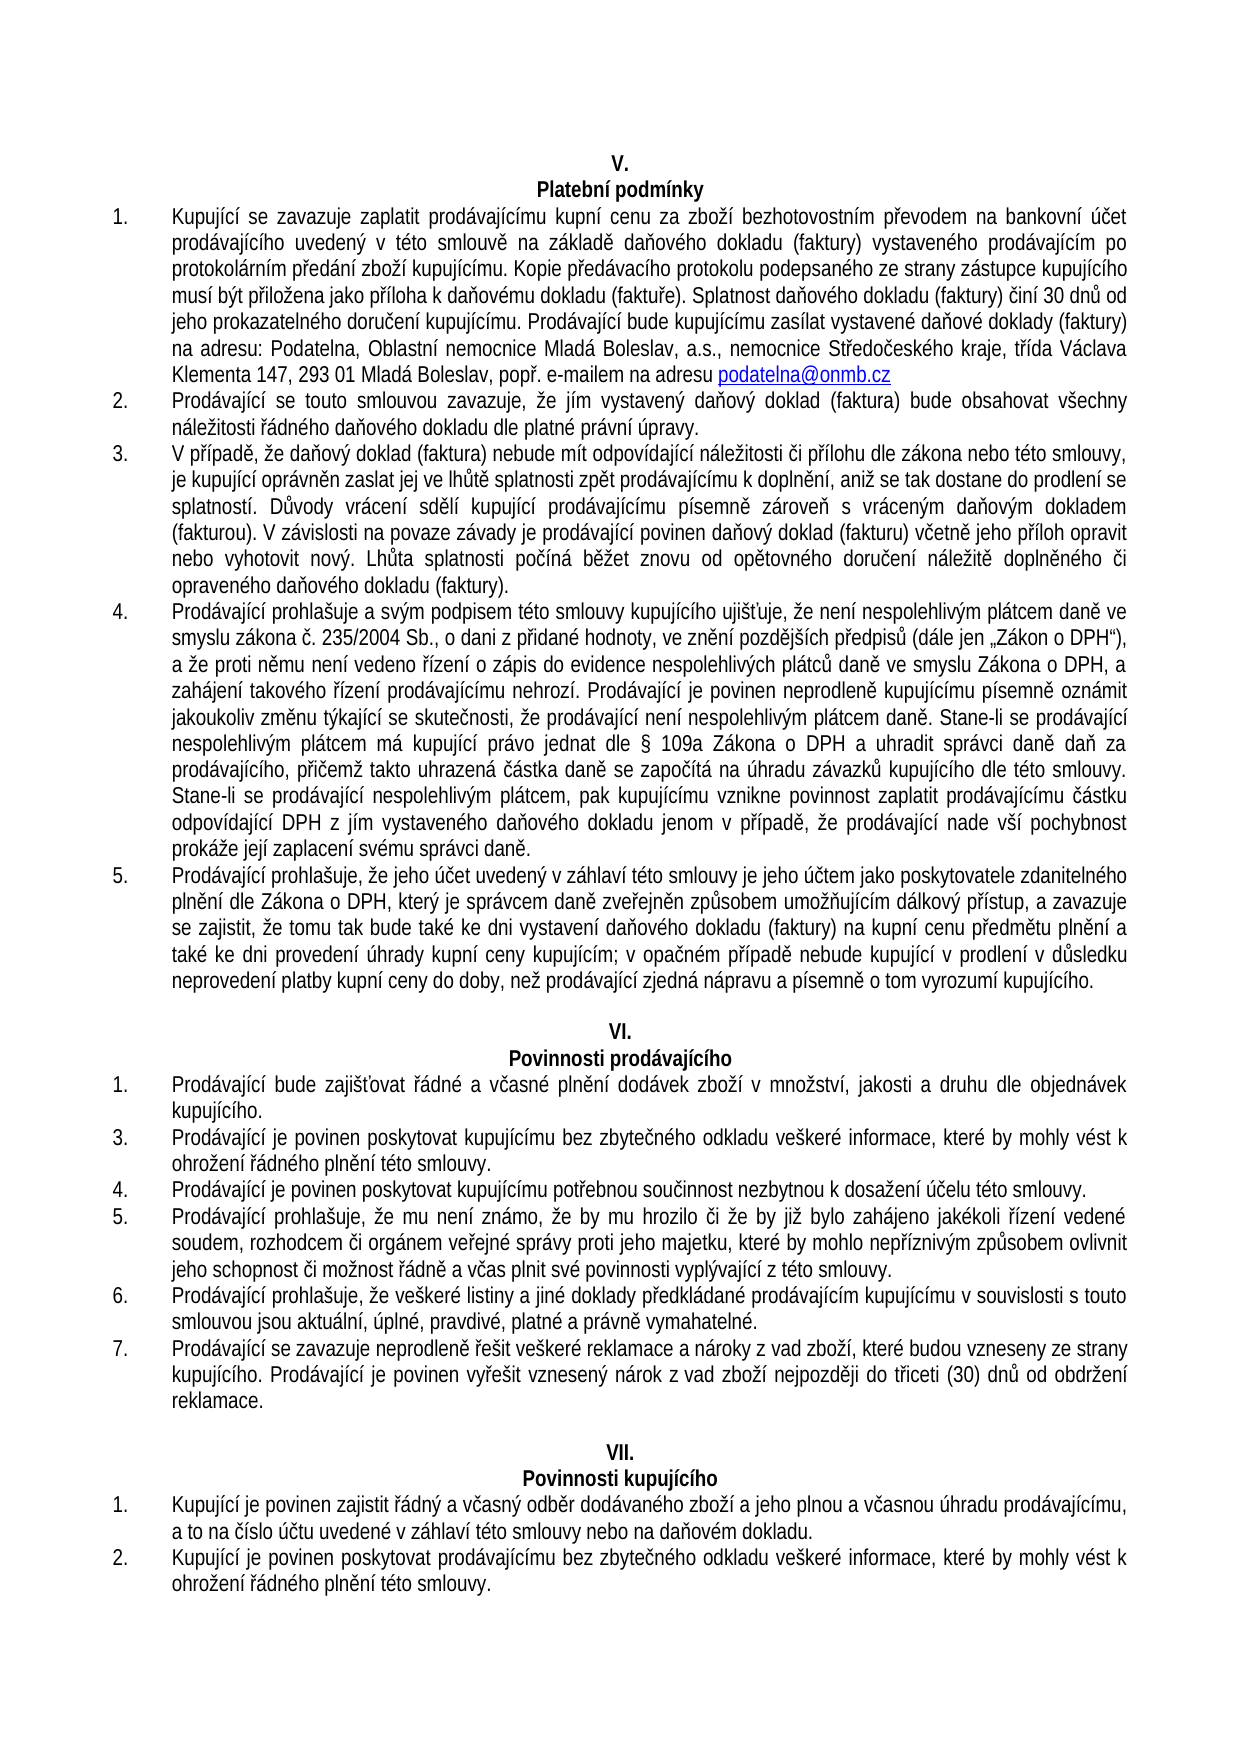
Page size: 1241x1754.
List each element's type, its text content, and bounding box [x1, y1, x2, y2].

text 6. Prodávající prohlašuje, že veškeré listiny a jiné doklady předkládané prodávajícím kupujícímu v souvislosti s touto smlouvou jsou aktuální, úplné, pravdivé, platné a právně vymahatelné. [112, 1282, 1128, 1334]
text Platební podmínky [112, 176, 1128, 203]
list Prodávající se touto smlouvou zavazuje, že jím vystavený daňový doklad (faktura) bude obsahovat všechny náležitosti řádného daňového dokladu dle platné právní úpravy. [112, 387, 1128, 440]
text 7. Prodávající se zavazuje neprodleně řešit veškeré reklamace a nároky z vad zboží, které budou vzneseny ze strany kupujícího. Prodávající je povinen vyřešit vznesený nárok z vad zboží nejpozději do třiceti (30) dnů od obdržení reklamace. [112, 1334, 1128, 1414]
list V případě, že daňový doklad (faktura) nebude mít odpovídající náležitosti či přílohu dle zákona nebo této smlouvy, je kupující oprávněn zaslat jej ve lhůtě splatnosti zpět prodávajícímu k doplnění, aniž se tak dostane do prodlení se splatností. Důvody vrácení sdělí kupující prodávajícímu písemně zároveň s vráceným daňovým dokladem (fakturou). V závislosti na povaze závady je prodávající povinen daňový doklad (fakturu) včetně jeho příloh opravit nebo vyhotovit nový. Lhůta splatnosti počíná běžet znovu od opětovného doručení náležitě doplněného či opraveného daňového dokladu (faktury). [112, 440, 1128, 598]
text 1. Prodávající bude zajišťovat řádné a včasné plnění dodávek zboží v množství, jakosti a druhu dle objednávek kupujícího. [112, 1071, 1128, 1124]
text 2. Kupující je povinen poskytovat prodávajícímu bez zbytečného odkladu veškeré informace, které by mohly vést k ohrožení řádného plnění této smlouvy. [112, 1544, 1128, 1597]
text VI. [112, 1018, 1128, 1045]
text V. [112, 150, 1128, 176]
text 1. Kupující je povinen zajistit řádný a včasný odběr dodávaného zboží a jeho plnou a včasnou úhradu prodávajícímu, a to na číslo účtu uvedené v záhlaví této smlouvy nebo na daňovém dokladu. [112, 1491, 1128, 1544]
list Prodávající prohlašuje a svým podpisem této smlouvy kupujícího ujišťuje, že není nespolehlivým plátcem daně ve smyslu zákona č. 235/2004 Sb., o dani z přidané hodnoty, ve znění pozdějších předpisů (dále jen „Zákon o DPH“), a že proti němu není vedeno řízení o zápis do evidence nespolehlivých plátců daně ve smyslu Zákona o DPH, a zahájení takového řízení prodávajícímu nehrozí. Prodávající je povinen neprodleně kupujícímu písemně oznámit jakoukoliv změnu týkající se skutečnosti, že prodávající není nespolehlivým plátcem daně. Stane-li se prodávající nespolehlivým plátcem má kupující právo jednat dle § 109a Zákona o DPH a uhradit správci daně daň za prodávajícího, přičemž takto uhrazená částka daně se započítá na úhradu závazků kupujícího dle této smlouvy. Stane-li se prodávající nespolehlivým plátcem, pak kupujícímu vznikne povinnost zaplatit prodávajícímu částku odpovídající DPH z jím vystaveného daňového dokladu jenom v případě, že prodávající nade vší pochybnost prokáže její zaplacení svému správci daně. [112, 598, 1128, 862]
text VII. [112, 1439, 1128, 1465]
text Povinnosti kupujícího [112, 1465, 1128, 1491]
text 4. Prodávající je povinen poskytovat kupujícímu potřebnou součinnost nezbytnou k dosažení účelu této smlouvy. [112, 1176, 1128, 1203]
text 3. Prodávající je povinen poskytovat kupujícímu bez zbytečného odkladu veškeré informace, které by mohly vést k ohrožení řádného plnění této smlouvy. [112, 1124, 1128, 1176]
text Povinnosti prodávajícího [112, 1045, 1128, 1071]
text 5. Prodávající prohlašuje, že mu není známo, že by mu hrozilo či že by již bylo zahájeno jakékoli řízení vedené soudem, rozhodcem či orgánem veřejné správy proti jeho majetku, které by mohlo nepříznivým způsobem ovlivnit jeho schopnost či možnost řádně a včas plnit své povinnosti vyplývající z této smlouvy. [112, 1203, 1128, 1282]
list Prodávající prohlašuje, že jeho účet uvedený v záhlaví této smlouvy je jeho účtem jako poskytovatele zdanitelného plnění dle Zákona o DPH, který je správcem daně zveřejněn způsobem umožňujícím dálkový přístup, a zavazuje se zajistit, že tomu tak bude také ke dni vystavení daňového dokladu (faktury) na kupní cenu předmětu plnění a také ke dni provedení úhrady kupní ceny kupujícím; v opačném případě nebude kupující v prodlení v důsledku neprovedení platby kupní ceny do doby, než prodávající zjedná nápravu a písemně o tom vyrozumí kupujícího. [112, 862, 1128, 993]
list Kupující se zavazuje zaplatit prodávajícímu kupní cenu za zboží bezhotovostním převodem na bankovní účet prodávajícího uvedený v této smlouvě na základě daňového dokladu (faktury) vystaveného prodávajícím po protokolárním předání zboží kupujícímu. Kopie předávacího protokolu podepsaného ze strany zástupce kupujícího musí být přiložena jako příloha k daňovému dokladu (faktuře). Splatnost daňového dokladu (faktury) činí 30 dnů od jeho prokazatelného doručení kupujícímu. Prodávající bude kupujícímu zasílat vystavené daňové doklady (faktury) na adresu: Podatelna, Oblastní nemocnice Mladá Boleslav, a.s., nemocnice Středočeského kraje, třída Václava Klementa 147, 293 01 Mladá Boleslav, popř. e-mailem na adresu podatelna@onmb.cz [112, 203, 1128, 387]
